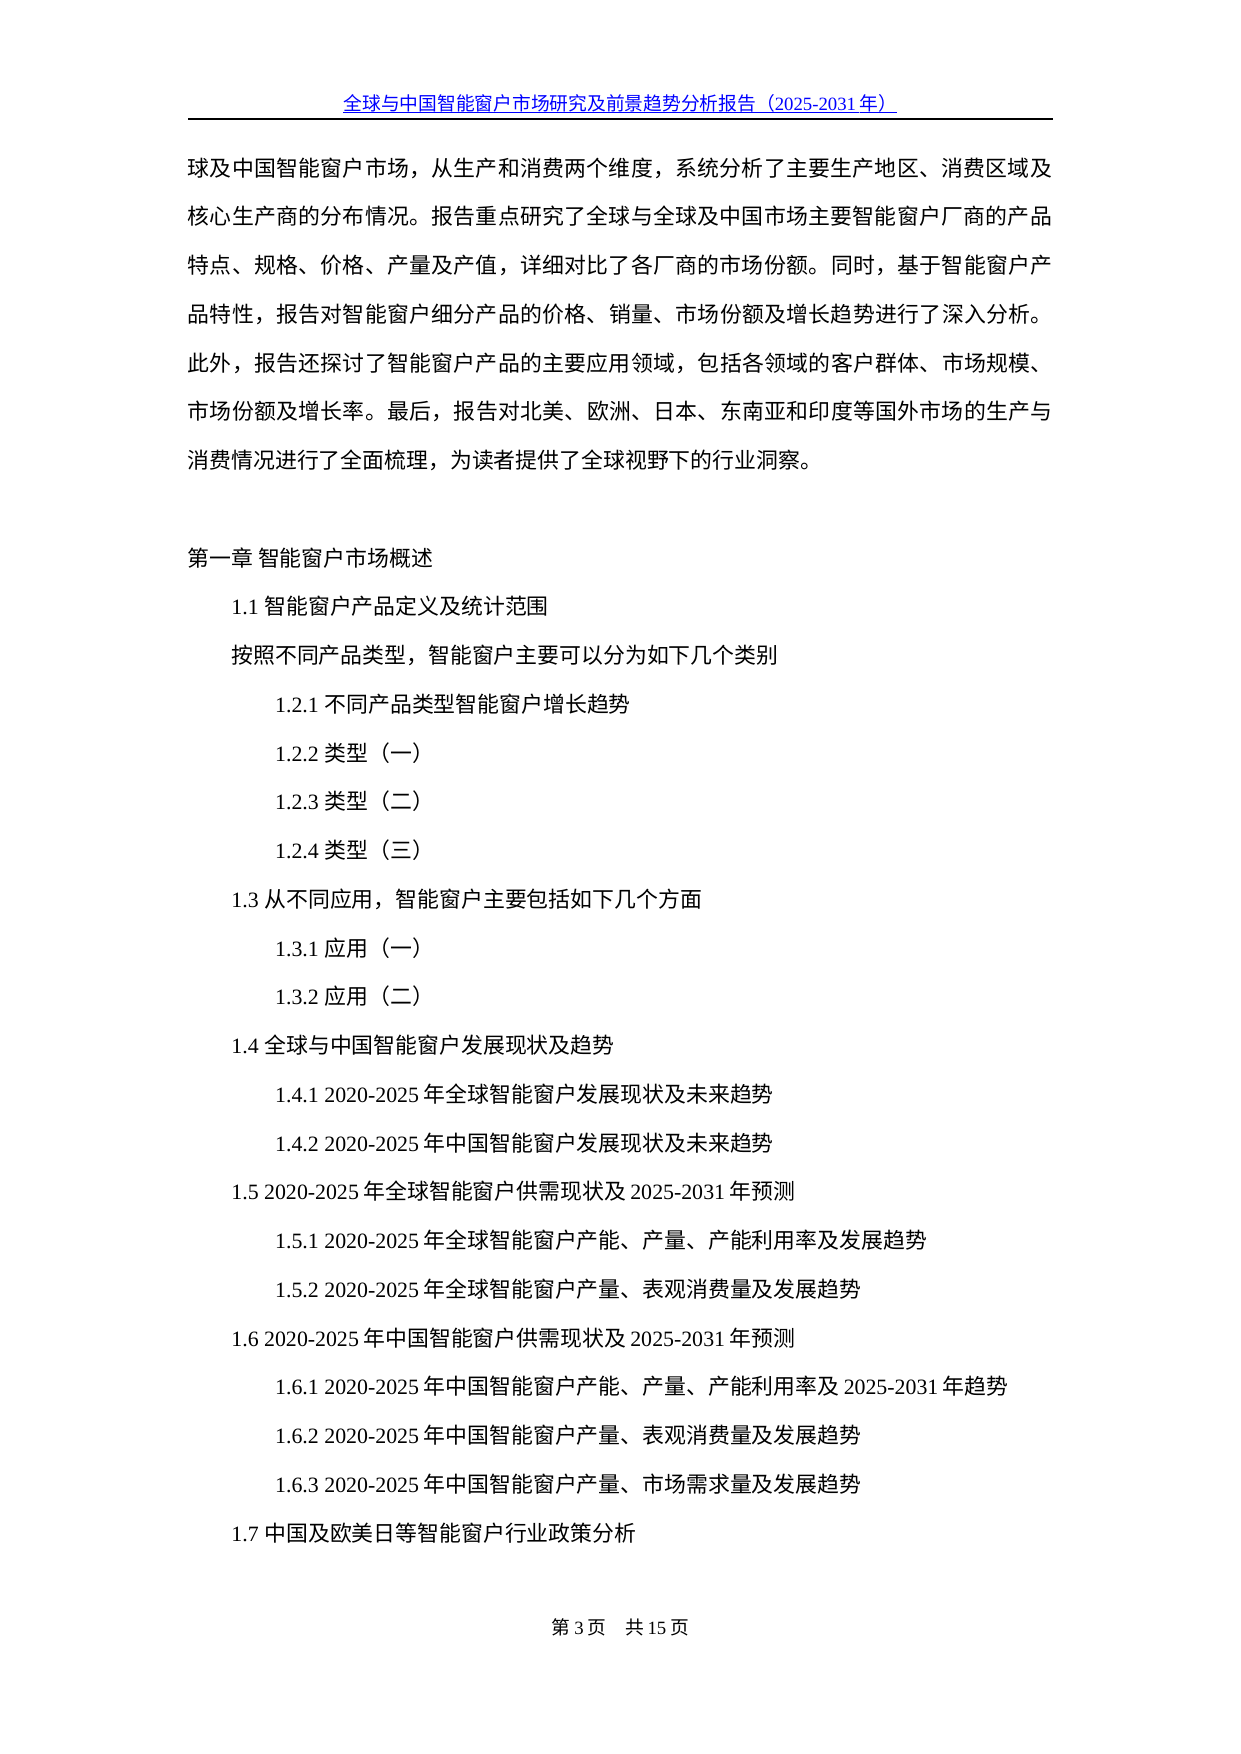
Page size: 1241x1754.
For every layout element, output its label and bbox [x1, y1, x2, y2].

text [187, 150, 1053, 1548]
